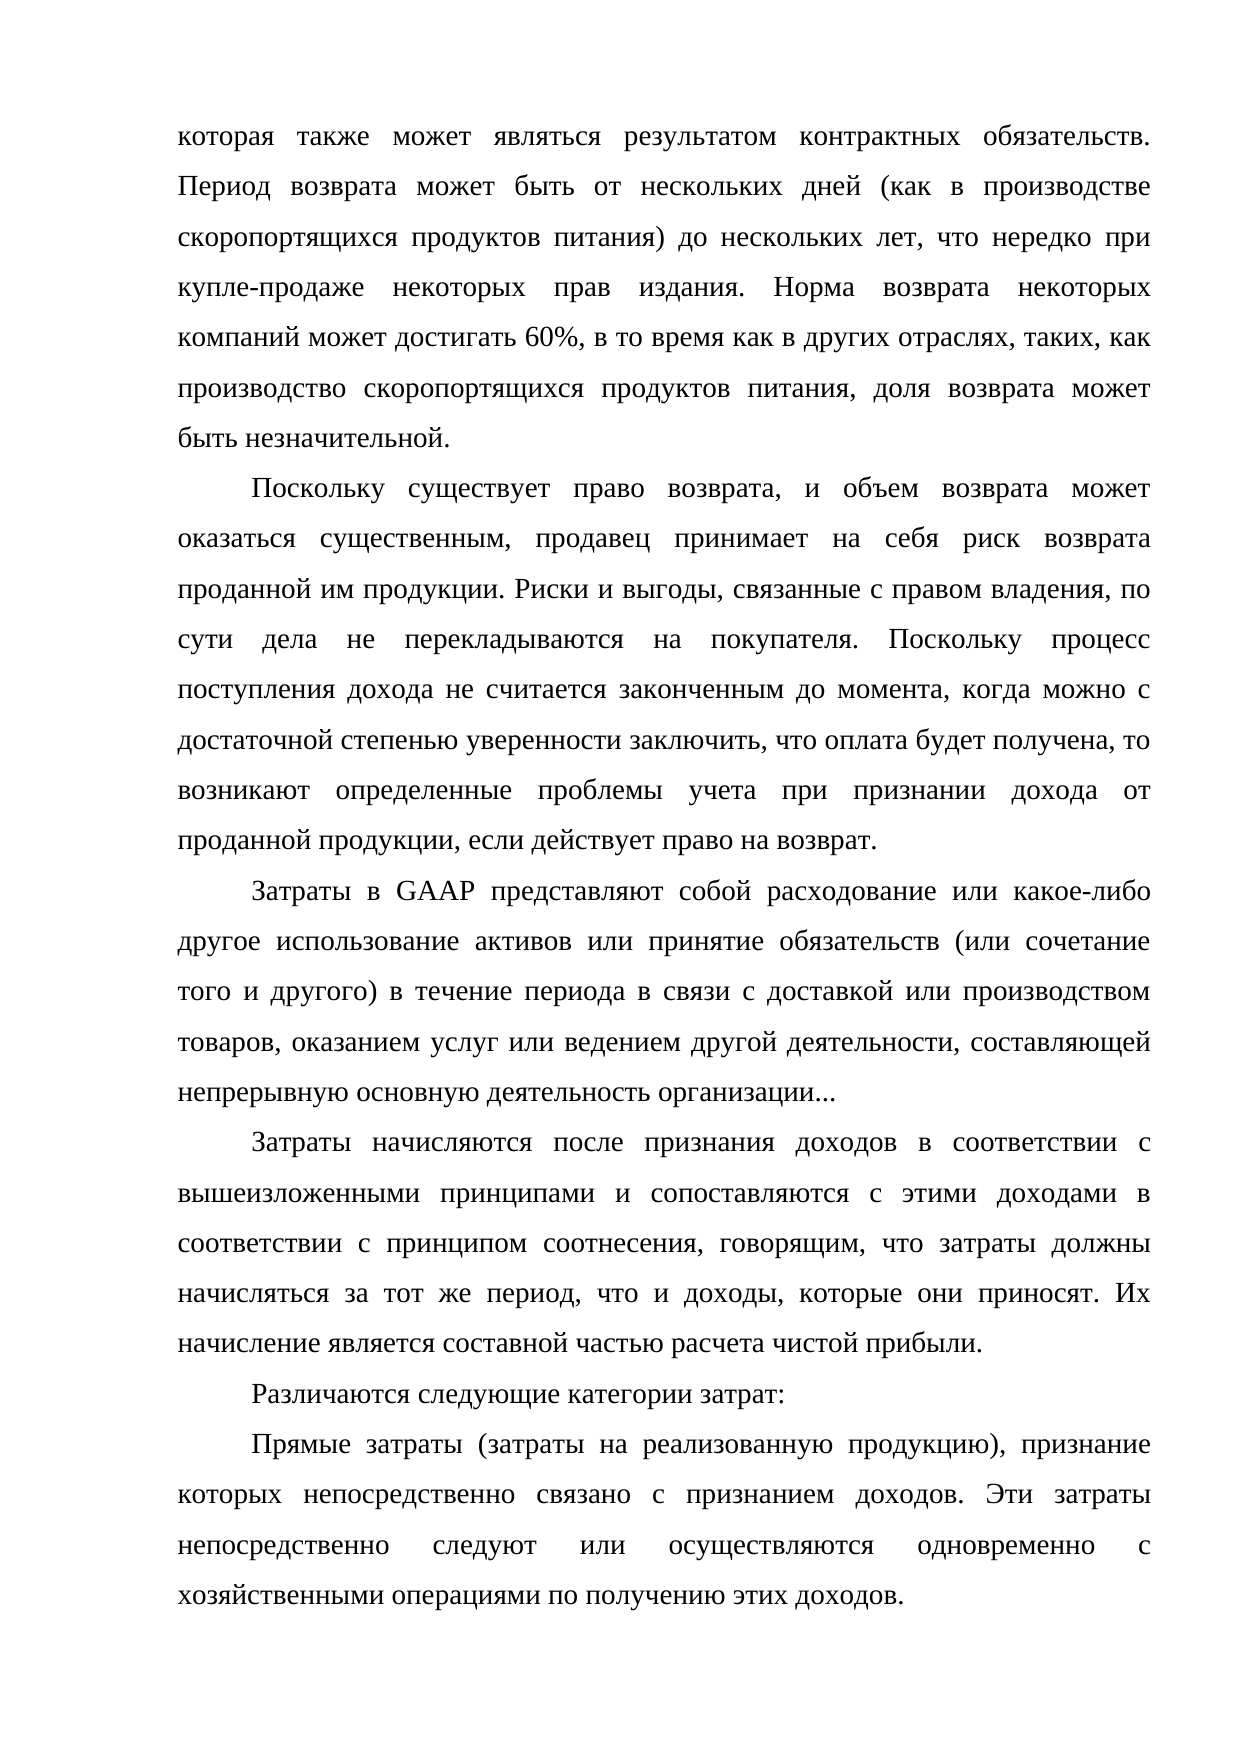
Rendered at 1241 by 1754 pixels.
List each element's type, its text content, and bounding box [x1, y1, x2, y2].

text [177, 118, 1152, 453]
text Затраты начисляются после признания доходов в соответствии с вышеизложенными принципами и сопоставляются с этими доходами в соответствии с принципом соотнесения, говорящим, что затраты должны начисляться за тот же период, что и доходы, которые они приносят. Их начисление является составной частью расчета чистой прибыли. [177, 1124, 1152, 1359]
list Прямые затраты (затраты на реализованную продукцию), признание которых непосредственно связано с признанием доходов. Эти затраты непосредственно следуют или осуществляются одновременно с хозяйственными операциями по получению этих доходов. [177, 1426, 1152, 1611]
text Различаются следующие категории затрат: [177, 1376, 1152, 1409]
text Поскольку существует право возврата, и объем возврата может оказаться существенным, продавец принимает на себя риск возврата проданной им продукции. Риски и выгоды, связанные с правом владения, по сути дела не перекладываются на покупателя. Поскольку процесс поступления дохода не считается законченным до момента, когда можно с достаточной степенью уверенности заключить, что оплата будет получена, то возникают определенные проблемы учета при признании дохода от проданной продукции, если действует право на возврат. [177, 470, 1152, 856]
text Затраты в GAAP представляют собой расходование или какое-либо другое использование активов или принятие обязательств (или сочетание того и другого) в течение периода в связи с доставкой или производством товаров, оказанием услуг или ведением другой деятельности, составляющей непрерывную основную деятельность организации... [177, 873, 1152, 1108]
